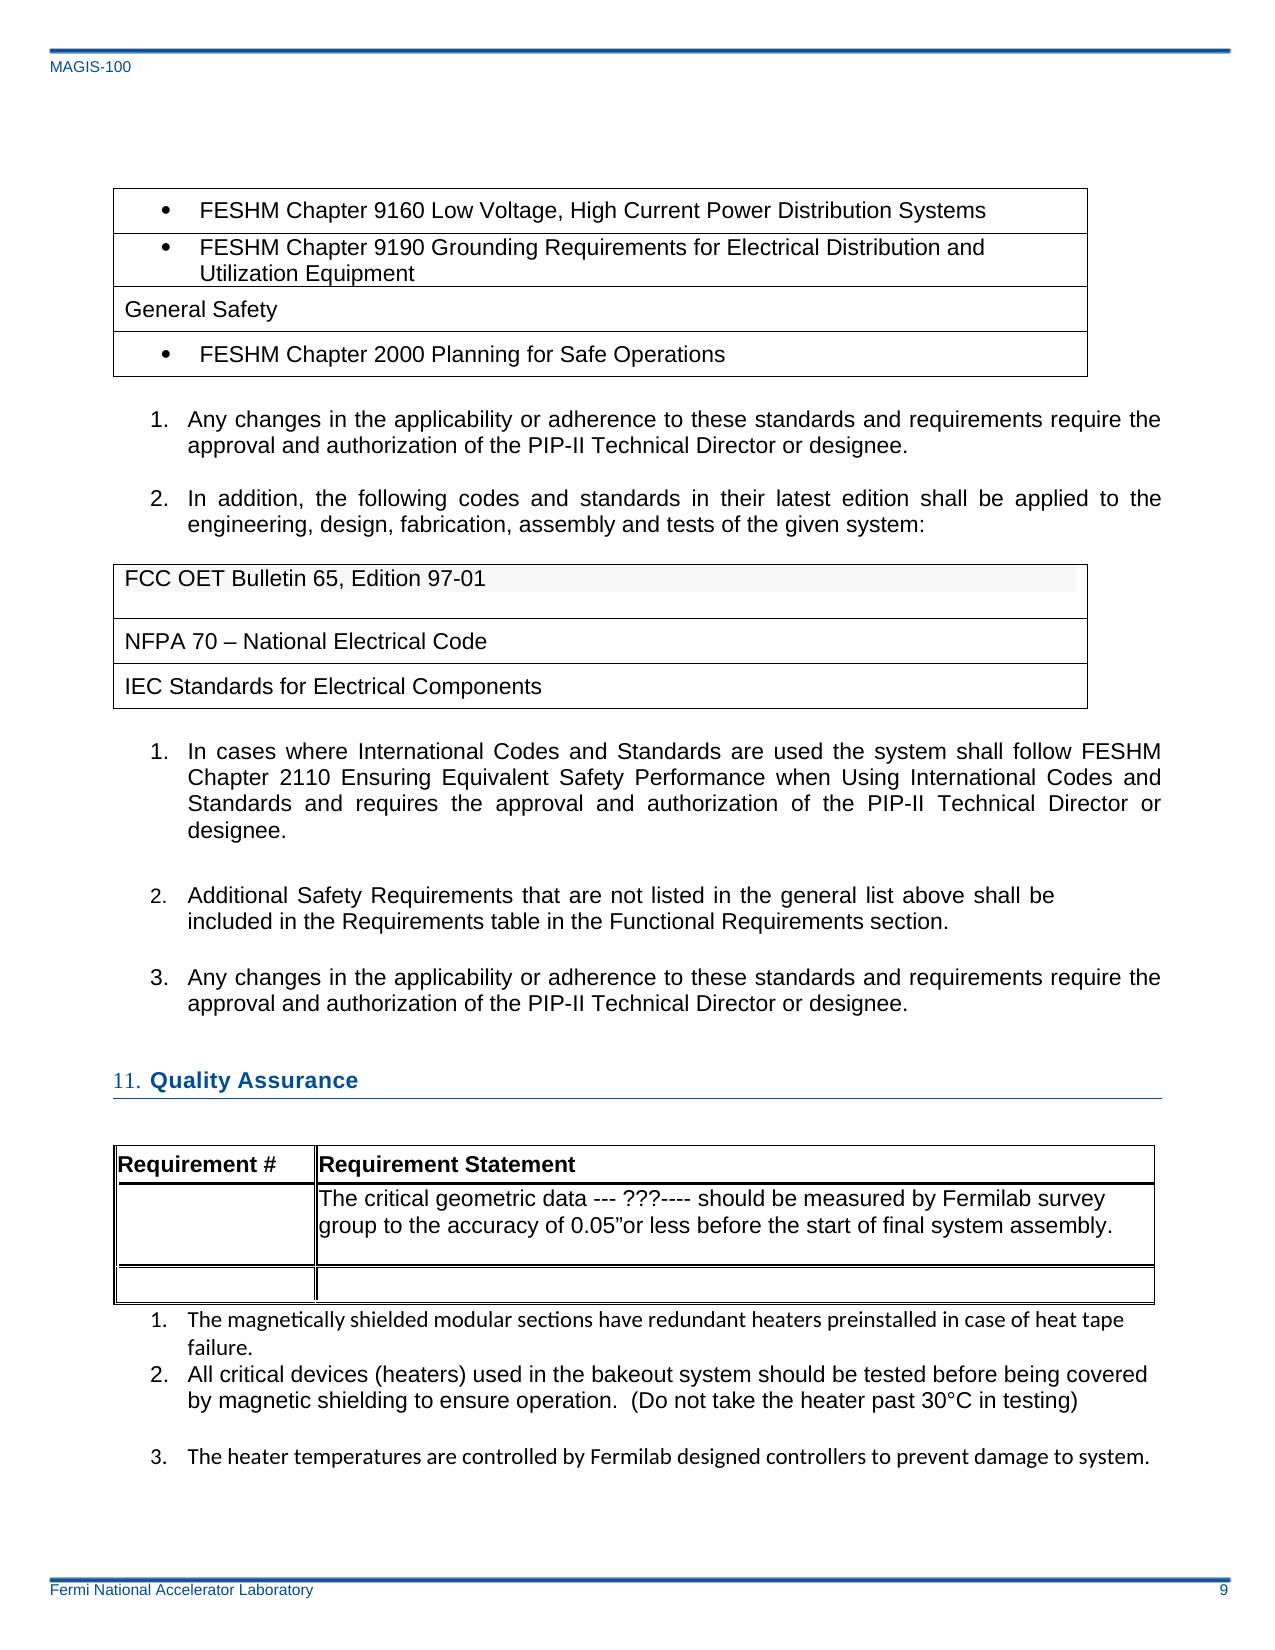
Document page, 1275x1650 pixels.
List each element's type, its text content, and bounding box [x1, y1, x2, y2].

table_cell The critical geometric data --- ???---- should be measured by Fermilab survey group to the accuracy of 0.05”or less before the start of final system assembly. [318, 1185, 1154, 1264]
list The magnetically shielded modular sections have redundant heaters preinstalled in case of heat tape failure. [150, 1305, 1162, 1361]
table_header Requirement Statement [318, 1146, 1154, 1182]
list Additional Safety Requirements that are not listed in the general list above shall be included in the Requirements table in the Functional Requirements section. [150, 882, 1056, 935]
list In addition, the following codes and standards in their latest edition shall be applied to the engineering, design, fabrication, assembly and tests of the given system: [150, 485, 1162, 538]
list In cases where International Codes and Standards are used the system shall follow FESHM Chapter 2110 Ensuring Equivalent Safety Performance when Using International Codes and Standards and requires the approval and authorization of the PIP-II Technical Director or designee. [150, 738, 1162, 843]
table_cell FESHM Chapter 9160 Low Voltage, High Current Power Distribution Systems [114, 189, 1087, 232]
list Any changes in the applicability or adherence to these standards and requirements require the approval and authorization of the PIP-II Technical Director or designee. [150, 963, 1162, 1016]
table_cell NFPA 70 – National Electrical Code [114, 619, 1087, 663]
table_cell [316, 1268, 1154, 1302]
table_cell FESHM Chapter 2000 Planning for Safe Operations [114, 332, 1087, 376]
subtitle Quality Assurance [112, 1067, 1162, 1099]
table_header Requirement # [117, 1146, 314, 1182]
list Any changes in the applicability or adherence to these standards and requirements require the approval and authorization of the PIP-II Technical Director or designee. [150, 406, 1162, 459]
table_cell [117, 1264, 316, 1302]
table_cell [117, 1182, 314, 1264]
list All critical devices (heaters) used in the bakeout system should be tested before being covered by magnetic shielding to ensure operation. (Do not take the heater past 30°C in testing) [150, 1361, 1162, 1414]
table_cell General Safety [114, 287, 1087, 331]
table_cell FESHM Chapter 9190 Grounding Requirements for Electrical Distribution and Utilization Equipment [114, 234, 1087, 286]
table_cell IEC Standards for Electrical Components [114, 664, 1087, 708]
table_header FCC OET Bulletin 65, Edition 97-01 ANSI ASC A14.3 -2000 Safety Requirements for Fixed Ladders [114, 565, 1087, 618]
list The heater temperatures are controlled by Fermilab designed controllers to prevent damage to system. [150, 1442, 1162, 1470]
